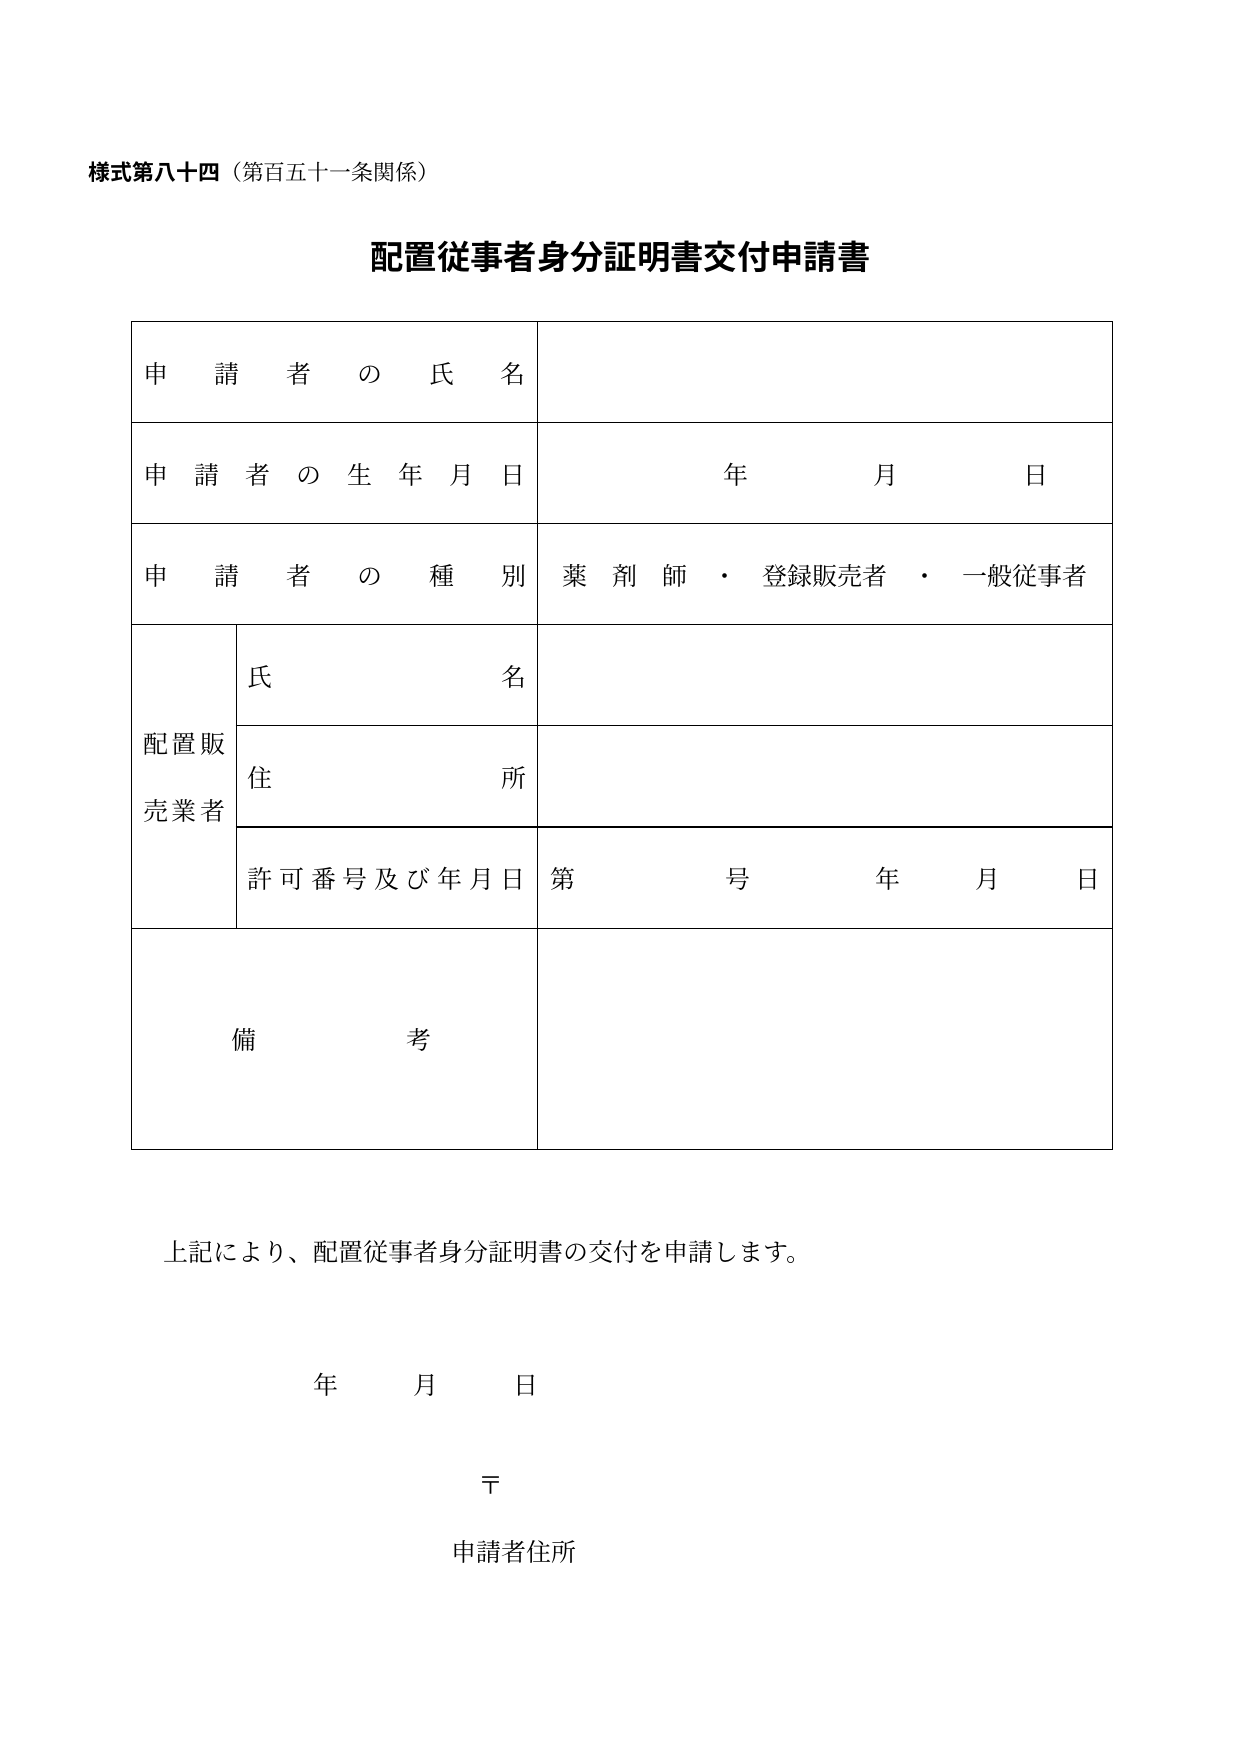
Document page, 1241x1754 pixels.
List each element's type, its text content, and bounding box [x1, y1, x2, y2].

text 年 月 日 [89, 1350, 1152, 1417]
table_cell [538, 726, 1112, 826]
table_cell 氏名 [237, 625, 537, 725]
table_cell 配置販売業者 [132, 625, 236, 927]
table_cell 住所 [237, 726, 537, 826]
table_cell 申請者の種別 [132, 524, 537, 624]
table_cell 申請者の生年月日 [132, 423, 537, 523]
table_header 申請者の氏名 [132, 322, 537, 422]
text 配置従事者身分証明書交付申請書 [89, 221, 1152, 288]
table_cell [538, 625, 1112, 725]
table_header [538, 322, 1112, 422]
table_cell 許可番号及び年月日 [237, 828, 537, 927]
table_cell 備 考 [132, 929, 537, 1149]
table_cell 年 月 日 [538, 423, 1112, 523]
table_cell 薬 剤 師 ・ 登録販売者 ・ 一般従事者 [538, 524, 1112, 624]
text 様式第八十四（第百五十一条関係） [89, 154, 1152, 188]
text 申請者住所 [89, 1517, 845, 1584]
text 〒 [89, 1450, 1152, 1517]
text 上記により、配置従事者身分証明書の交付を申請します。 [89, 1217, 1152, 1284]
table_cell [538, 929, 1112, 1149]
table_cell 第 号 年 月 日 [538, 828, 1112, 927]
